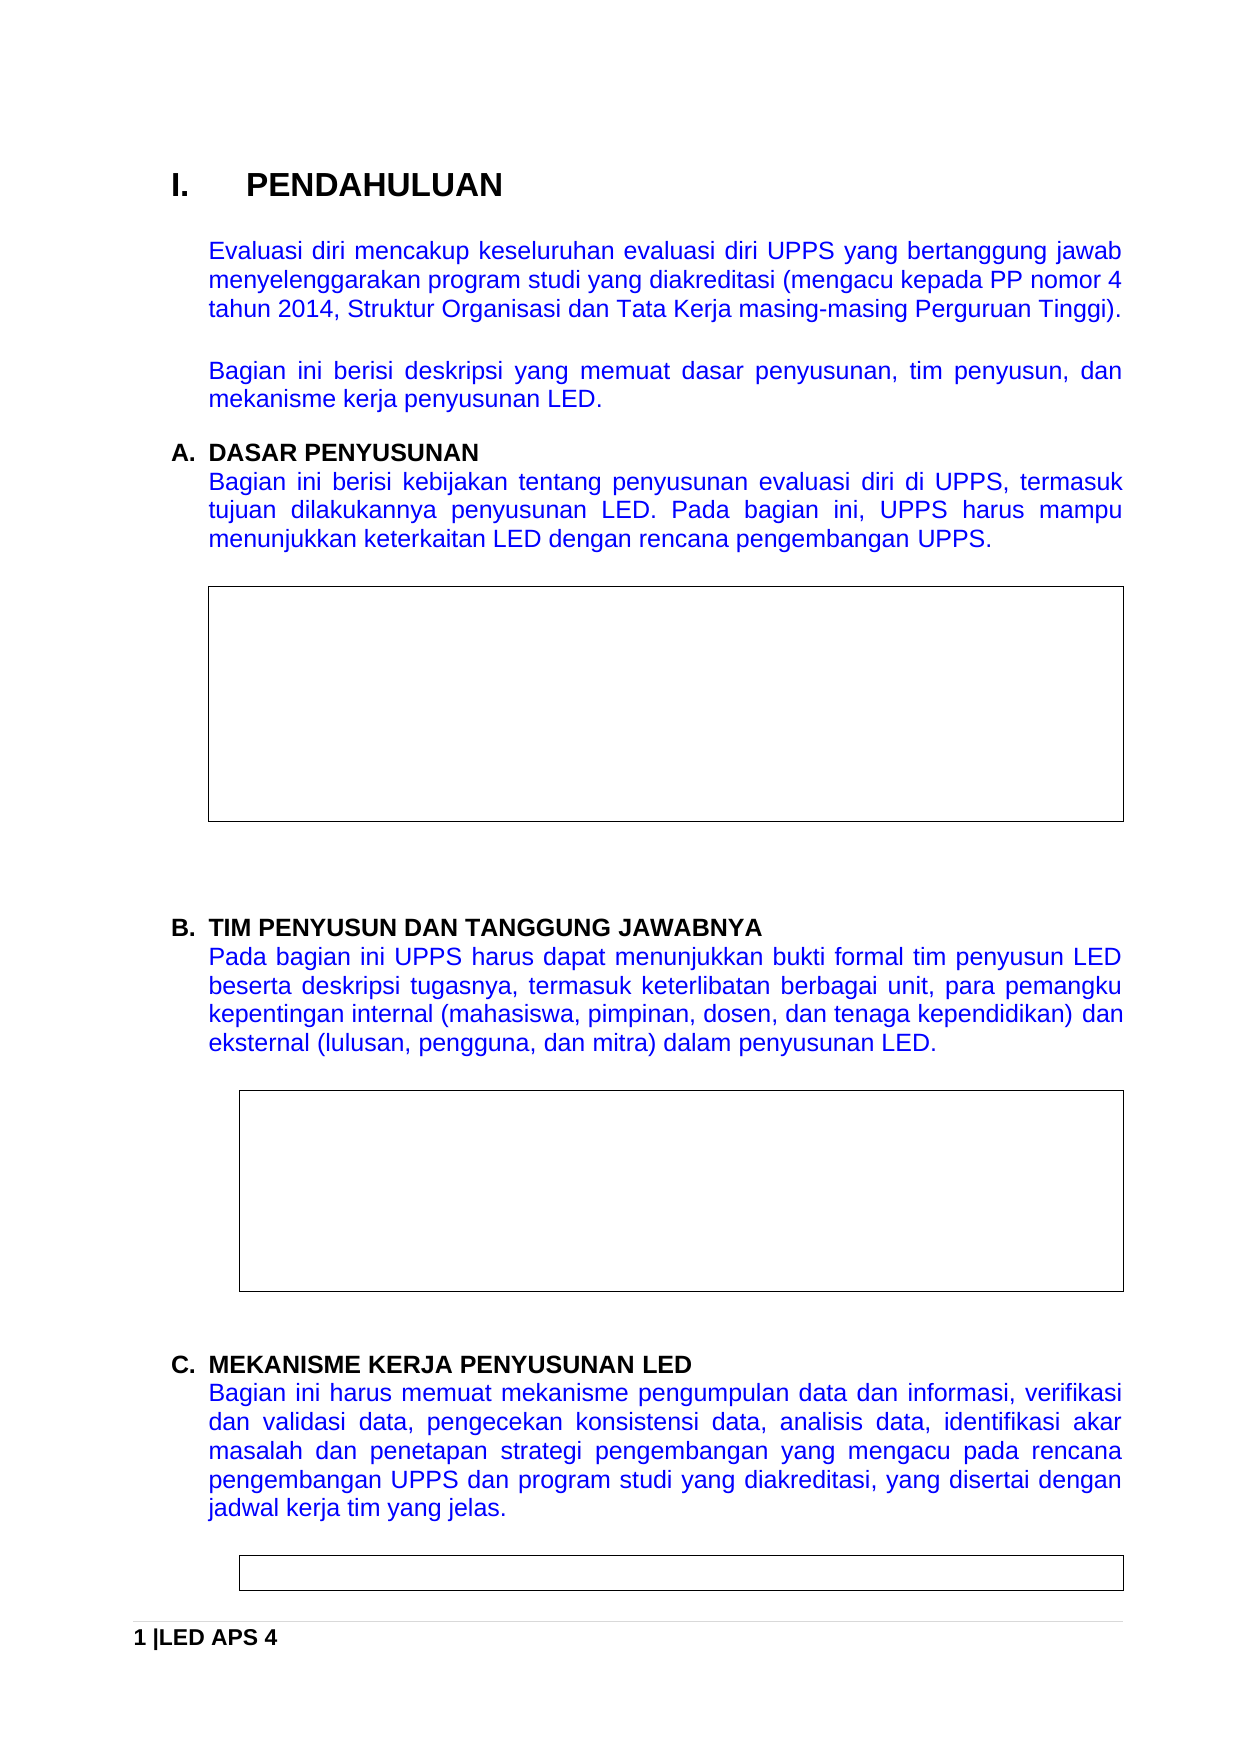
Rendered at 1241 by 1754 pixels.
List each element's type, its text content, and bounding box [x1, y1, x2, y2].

text Bagian ini berisi kebijakan tentang penyusunan evaluasi diri di UPPS, termasuk tujuan dilakukannya penyusunan LED. Pada bagian ini, UPPS harus mampu menunjukkan keterkaitan LED dengan rencana pengembangan UPPS. [208, 467, 1123, 553]
text Evaluasi diri mencakup keseluruhan evaluasi diri UPPS yang bertanggung jawab menyelenggarakan program studi yang diakreditasi (mengacu kepada PP nomor 4 tahun 2014, Struktur Organisasi dan Tata Kerja masing-masing Perguruan Tinggi). [208, 236, 1123, 323]
table_header [240, 1091, 1123, 1291]
text Bagian ini harus memuat mekanisme pengumpulan data dan informasi, verifikasi dan validasi data, pengecekan konsistensi data, analisis data, identifikasi akar masalah dan penetapan strategi pengembangan yang mengacu pada rencana pengembangan UPPS dan program studi yang diakreditasi, yang disertai dengan jadwal kerja tim yang jelas. [208, 1378, 1123, 1522]
table_header [240, 1556, 1123, 1589]
text Bagian ini berisi deskripsi yang memuat dasar penyusunan, tim penyusun, dan mekanisme kerja penyusunan LED. [208, 356, 1123, 413]
table_header [209, 587, 1123, 821]
text Pada bagian ini UPPS harus dapat menunjukkan bukti formal tim penyusun LED beserta deskripsi tugasnya, termasuk keterlibatan berbagai unit, para pemangku kepentingan internal (mahasiswa, pimpinan, dosen, dan tenaga kependidikan) dan eksternal (lulusan, pengguna, dan mitra) dalam penyusunan LED. [208, 942, 1123, 1057]
subtitle PENDAHULUAN [171, 164, 1123, 203]
subtitle MEKANISME KERJA PENYUSUNAN LED [171, 1349, 1123, 1378]
subtitle TIM PENYUSUN DAN TANGGUNG JAWABNYA [171, 913, 1123, 942]
subtitle DASAR PENYUSUNAN [171, 438, 1123, 467]
